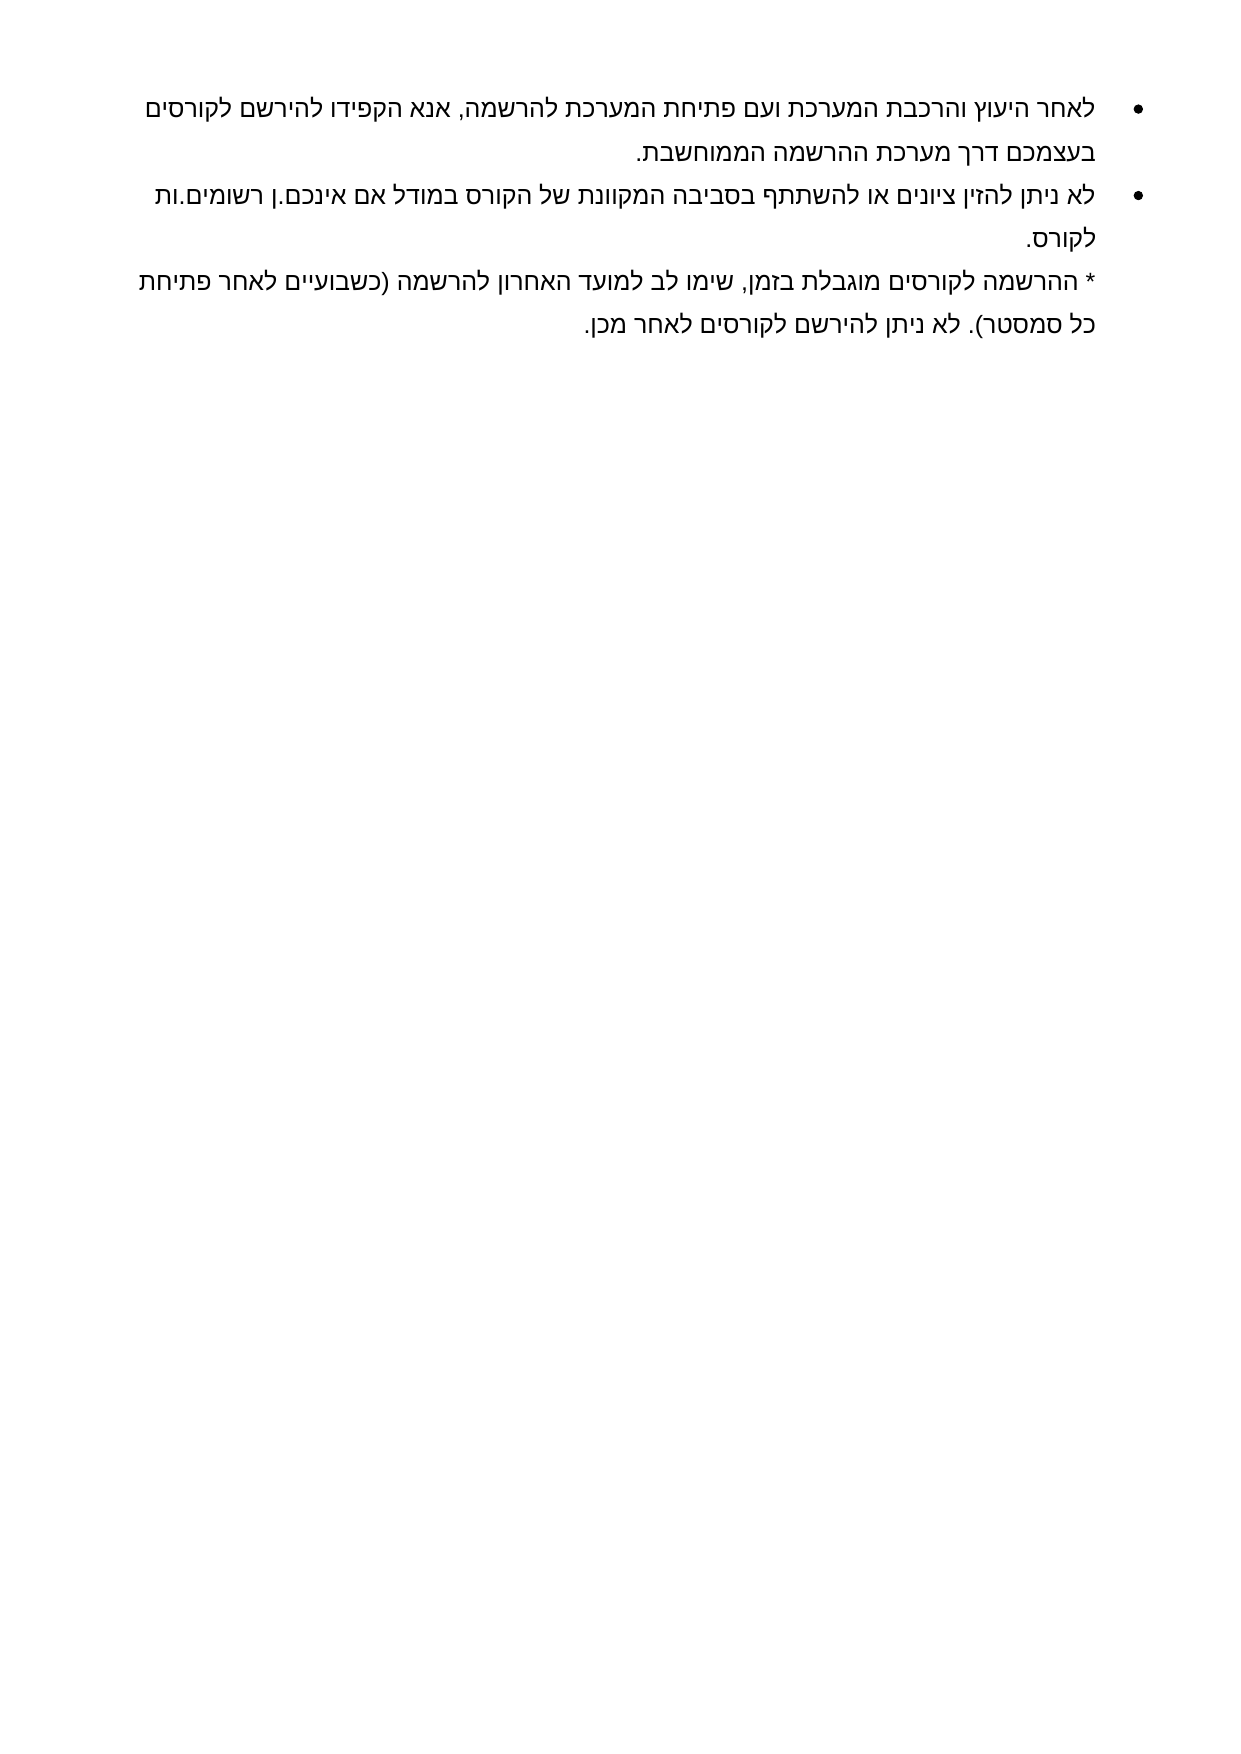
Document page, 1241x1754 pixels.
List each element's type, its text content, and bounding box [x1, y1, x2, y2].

text * ההרשמה לקורסים מוגבלת בזמן, שימו לב למועד האחרון להרשמה (כשבועיים לאחר פתיחת כל סמסטר). לא ניתן להירשם לקורסים לאחר מכן. [106, 267, 1096, 339]
list לא ניתן להזין ציונים או להשתתף בסביבה המקוונת של הקורס במודל אם אינכם.ן רשומים.ות לקורס. [106, 181, 1134, 253]
list לאחר היעוץ והרכבת המערכת ועם פתיחת המערכת להרשמה, אנא הקפידו להירשם לקורסים בעצמכם דרך מערכת ההרשמה הממוחשבת. [106, 94, 1134, 166]
